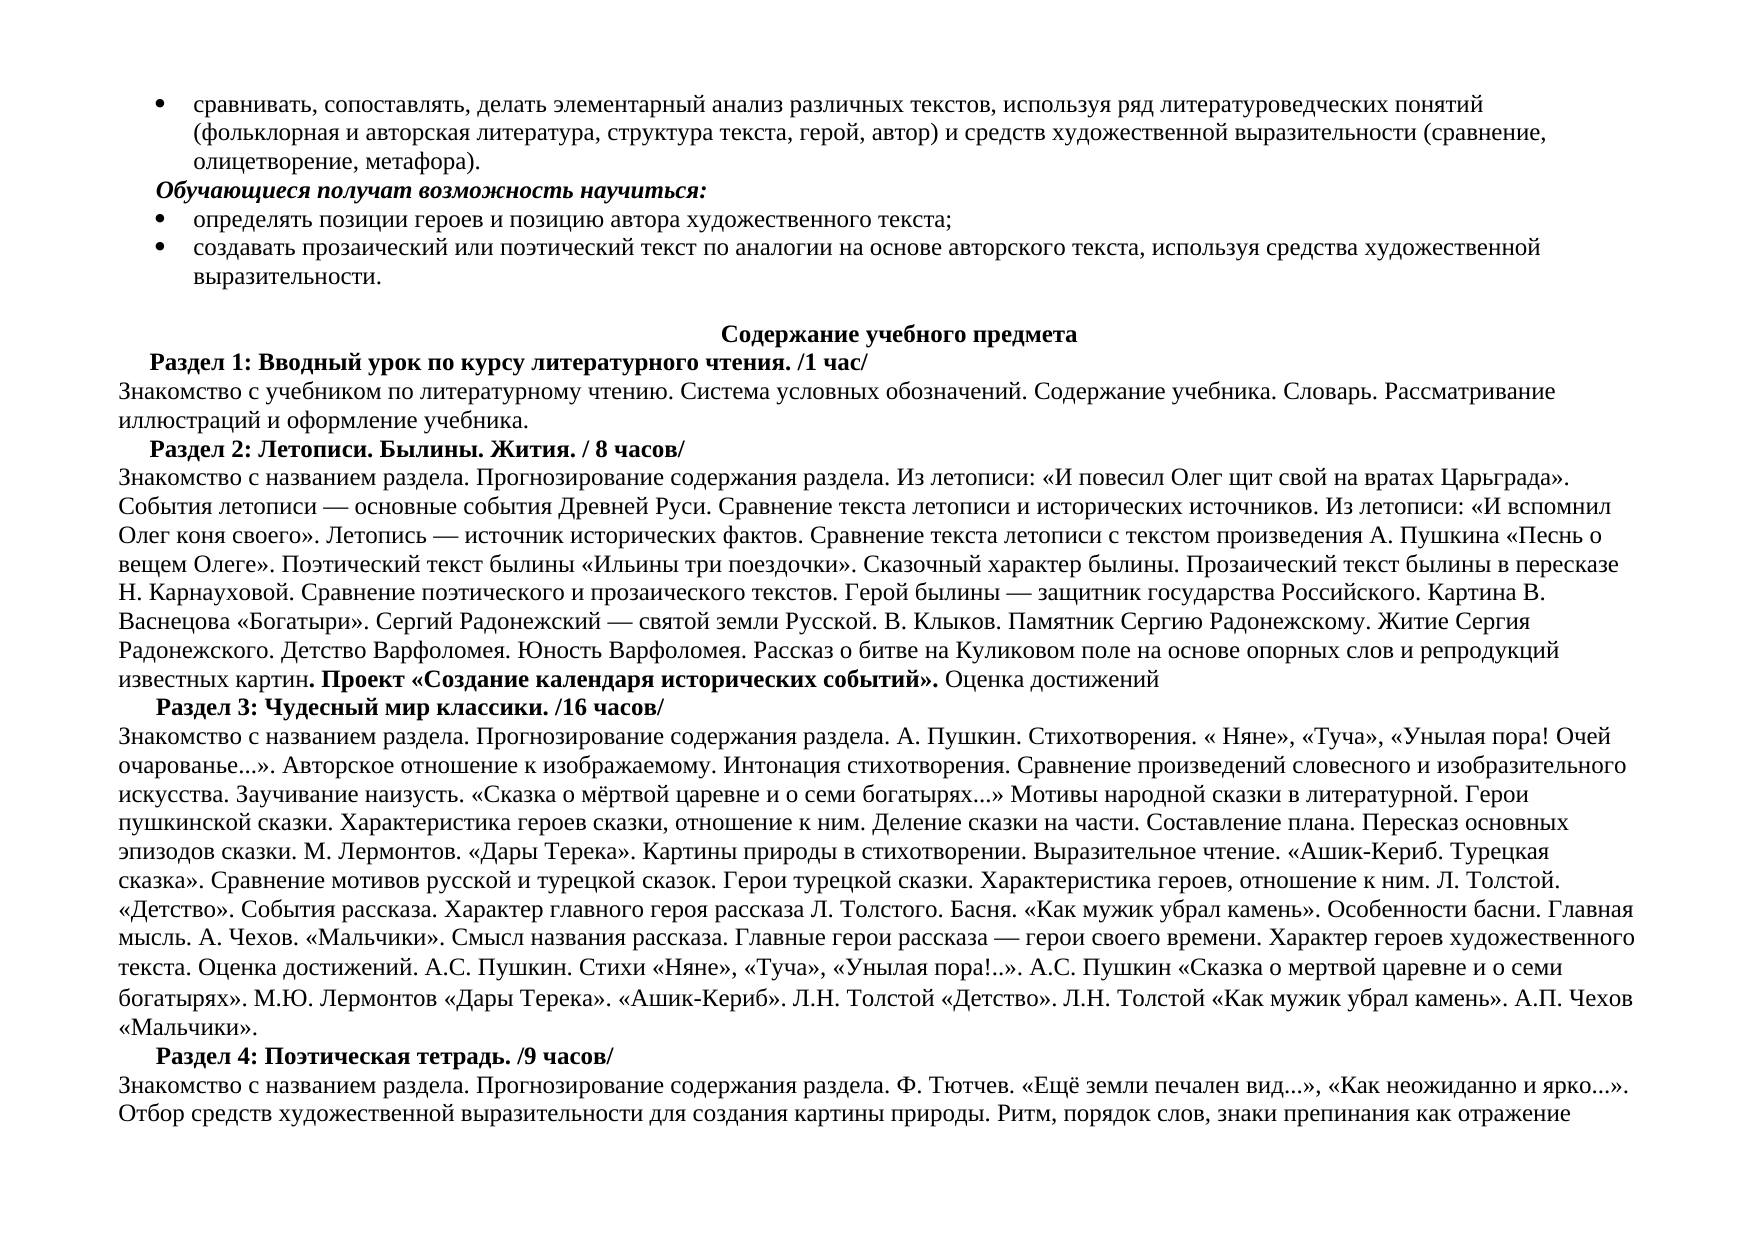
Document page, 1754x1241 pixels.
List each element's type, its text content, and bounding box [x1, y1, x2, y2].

text Раздел 3: Чудесный мир классики. /16 часов/ [118, 692, 1636, 721]
text Раздел 4: Поэтическая тетрадь. /9 часов/ [118, 1041, 1636, 1070]
text олицетворение, метафора). [193, 146, 1636, 175]
list определять позиции героев и позицию автора художественного текста; [156, 204, 1636, 232]
text Знакомство с названием раздела. Прогнозирование содержания раздела. А. Пушкин. Стихотворения. « Няне», «Туча», «Унылая пора! Очей очарованье...». Авторское отношение к изображаемому. Интонация стихотворения. Сравнение произведений словесного и изобразительного искусства. Заучивание наизусть. «Сказка о мёртвой царевне и о семи богатырях...» Мотивы народной сказки в литературной. Герои пушкинской сказки. Характеристика героев сказки, отношение к ним. Деление сказки на части. Составление плана. Пересказ основных эпизодов сказки. М. Лермонтов. «Дары Терека». Картины природы в стихотворении. Выразительное чтение. «Ашик-Кериб. Турецкая сказка». Сравнение мотивов русской и турецкой сказок. Герои турецкой сказки. Характеристика героев, отношение к ним. Л. Толстой. «Детство». События рассказа. Характер главного героя рассказа Л. Толстого. Басня. «Как мужик убрал камень». Особенности басни. Главная мысль. А. Чехов. «Мальчики». Смысл названия рассказа. Главные герои рассказа — герои своего времени. Характер героев художественного текста. Оценка достижений. А.С. Пушкин. Стихи «Няне», «Туча», «Унылая пора!..». А.С. Пушкин «Сказка о мертвой царевне и о семи богатырях». М.Ю. Лермонтов «Дары Терека». «Ашик-Кериб». Л.Н. Толстой «Детство». Л.Н. Толстой «Как мужик убрал камень». А.П. Чехов «Мальчики». [118, 721, 1636, 1041]
text Обучающиеся получат возможность научиться: [156, 175, 1636, 204]
text Содержание учебного предмета [118, 319, 1636, 347]
list сравнивать, сопоставлять, делать элементарный анализ различных текстов, используя ряд литературоведческих понятий (фольклорная и авторская литература, структура текста, герой, автор) и средств художественной выразительности (сравнение, [156, 89, 1636, 146]
text Знакомство с названием раздела. Прогнозирование содержания раздела. Из летописи: «И повесил Олег щит свой на вратах Царьграда». События летописи — основные события Древней Руси. Сравнение текста летописи и исторических источников. Из летописи: «И вспомнил Олег коня своего». Летопись — источник исторических фактов. Сравнение текста летописи с текстом произведения А. Пушкина «Песнь о вещем Олеге». Поэтический текст былины «Ильины три поездочки». Сказочный характер былины. Прозаический текст былины в пересказе Н. Карнауховой. Сравнение поэтического и прозаического текстов. Герой былины — защитник государства Российского. Картина В. Васнецова «Богатыри». Сергий Радонежский — святой земли Русской. В. Клыков. Памятник Сергию Радонежскому. Житие Сергия Радонежского. Детство Варфоломея. Юность Варфоломея. Рассказ о битве на Куликовом поле на основе опорных слов и репродукций известных картин. Проект «Создание календаря исторических событий». Оценка достижений [118, 462, 1636, 692]
list создавать прозаический или поэтический текст по аналогии на основе авторского текста, используя средства художественной выразительности. [156, 232, 1636, 290]
text Раздел 2: Летописи. Былины. Жития. / 8 часов/ [118, 434, 1636, 462]
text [118, 1070, 1636, 1127]
text Знакомство с учебником по литературному чтению. Система условных обозначений. Содержание учебника. Словарь. Рассматривание иллюстраций и оформление учебника. [118, 376, 1636, 434]
text Раздел 1: Вводный урок по курсу литературного чтения. /1 час/ [118, 347, 1636, 376]
